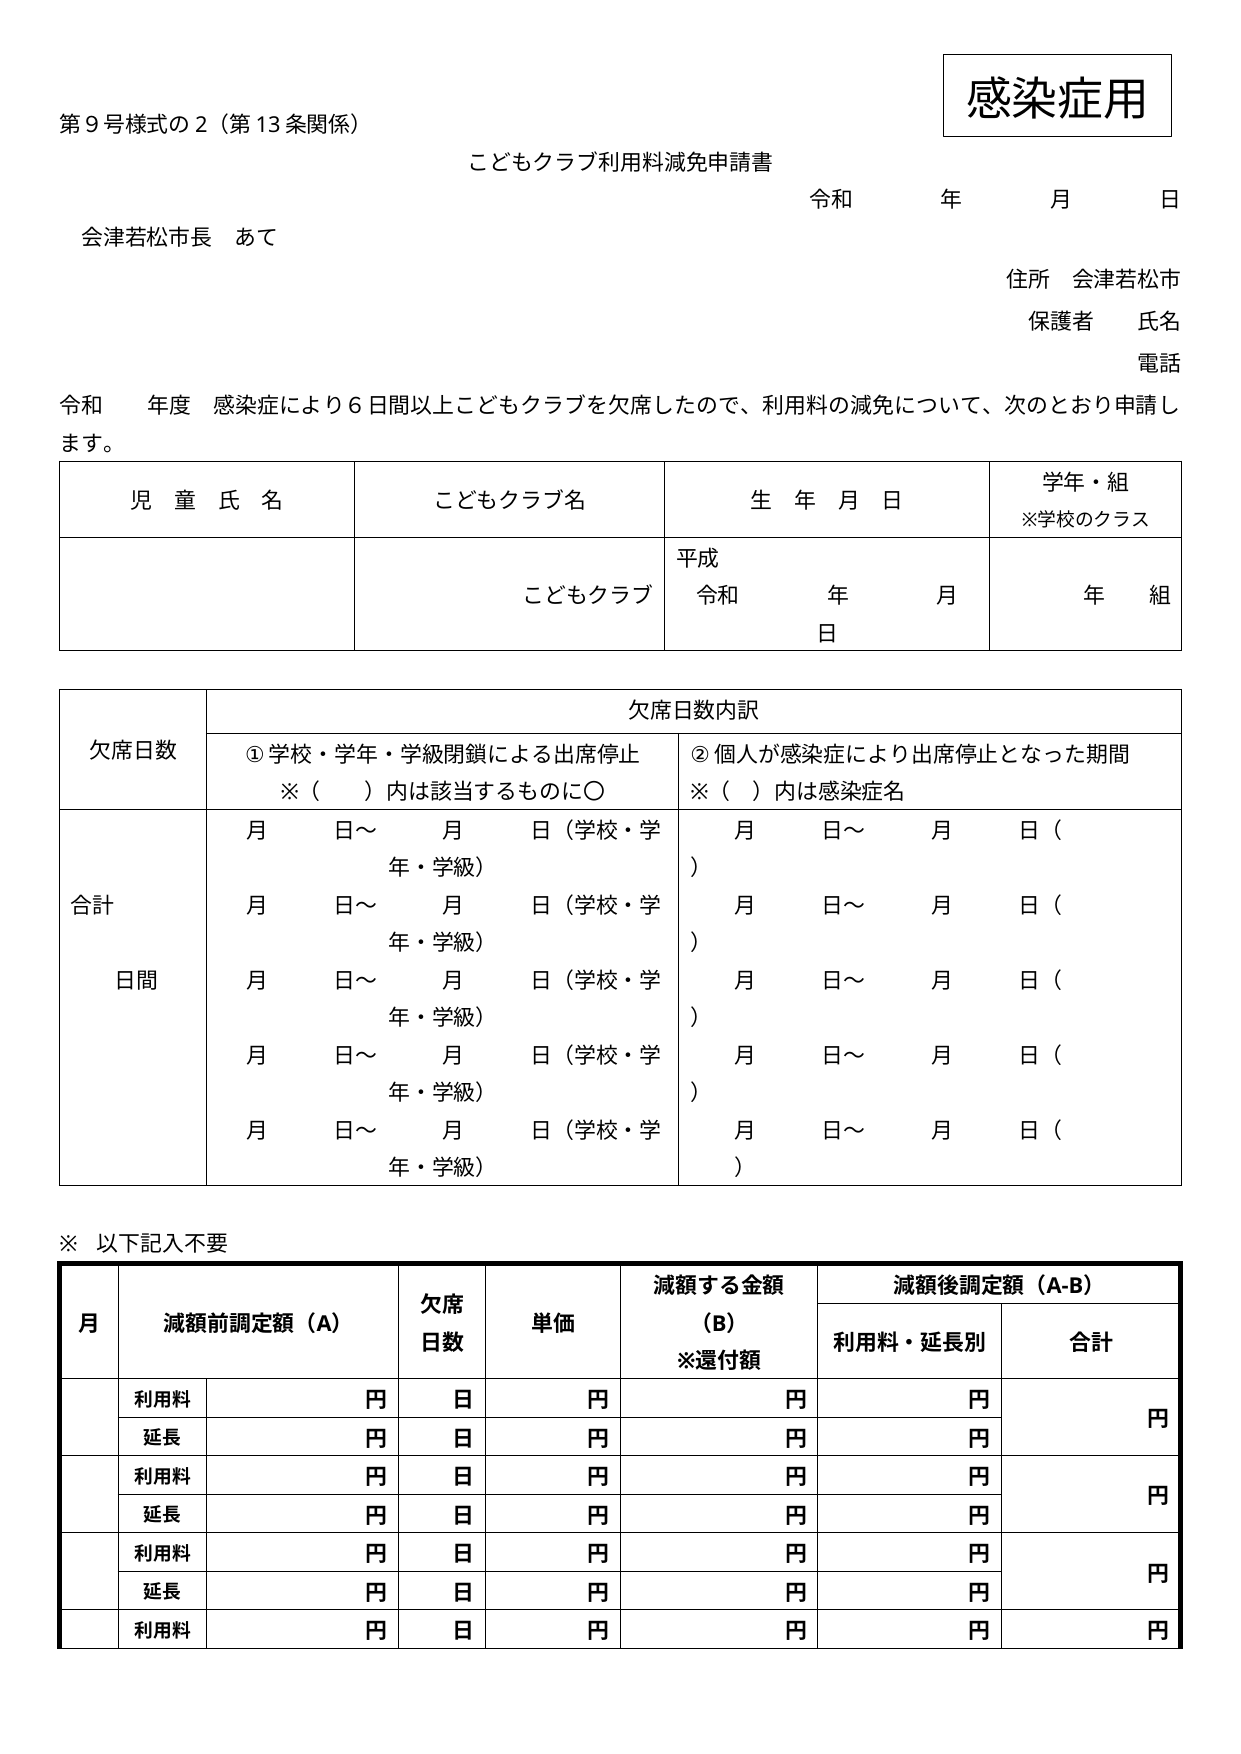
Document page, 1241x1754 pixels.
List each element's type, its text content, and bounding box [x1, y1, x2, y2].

table_header 減額後調定額（A-B） [818, 1266, 1178, 1303]
list 以下記入不要 [59, 1223, 1181, 1261]
table_cell [60, 538, 354, 650]
table_cell 利用料 [119, 1610, 206, 1648]
table_cell 延長 [119, 1572, 206, 1609]
table_cell 円 [207, 1533, 398, 1571]
table_cell [62, 1379, 118, 1455]
table_cell 円 [818, 1456, 1001, 1494]
table_cell 円 [486, 1572, 620, 1609]
table_cell [62, 1456, 118, 1532]
table_cell 利用料 [119, 1533, 206, 1571]
table_cell 日 [399, 1495, 485, 1532]
table_cell 円 [207, 1379, 398, 1417]
table_cell 円 [818, 1379, 1001, 1417]
table_cell 円 [1002, 1456, 1178, 1532]
table_cell 日 [399, 1572, 485, 1609]
table_cell 年 組 [990, 538, 1181, 650]
table_header 欠席日数 [60, 690, 206, 809]
table_cell 日 [399, 1533, 485, 1571]
table_cell 円 [207, 1495, 398, 1532]
table_header 減額前調定額（A） [119, 1266, 398, 1378]
text 電話 [59, 343, 1181, 381]
table_cell 利用料 [119, 1456, 206, 1494]
table_cell 円 [486, 1495, 620, 1532]
table_cell 月 日～ 月 日（学校・学年・学級） 月 日～ 月 日（学校・学年・学級） 月 日～ 月 日（学校・学年・学級） 月 日～ 月 日（学校・学年・学級） 月 日～ 月 日（学校・学年・学級） [207, 810, 678, 1185]
table_cell 延長 [119, 1495, 206, 1532]
table_cell 日 [399, 1379, 485, 1417]
table_cell 円 [818, 1610, 1001, 1648]
text 令和 年 月 日 [59, 179, 1181, 217]
table_header 生 年 月 日 [665, 462, 989, 537]
table_cell 円 [486, 1456, 620, 1494]
table_cell 円 [1002, 1379, 1178, 1455]
table_cell 合計 日間 [60, 810, 206, 1185]
table_cell 利用料・延長別 [818, 1304, 1001, 1378]
table_cell 円 [621, 1418, 817, 1455]
table_cell 合計 [1002, 1304, 1178, 1378]
table_cell 円 [621, 1495, 817, 1532]
table_cell 円 [207, 1610, 398, 1648]
table_cell 円 [1002, 1610, 1178, 1648]
table_cell 円 [486, 1418, 620, 1455]
table_cell 円 [1002, 1533, 1178, 1609]
table_cell [62, 1610, 118, 1648]
table_cell 日 [399, 1418, 485, 1455]
table_cell こどもクラブ [355, 538, 664, 650]
table_cell 円 [621, 1533, 817, 1571]
table_cell 円 [486, 1533, 620, 1571]
table_cell ①学校・学年・学級閉鎖による出席停止 ※（ ）内は該当するものに〇 [207, 734, 678, 809]
text こどもクラブ利用料減免申請書 [59, 142, 1181, 179]
table_cell 円 [207, 1418, 398, 1455]
table_cell 日 [399, 1610, 485, 1648]
table_cell 円 [621, 1379, 817, 1417]
table_header 学年・組 ※学校のクラス [990, 462, 1181, 537]
table_cell 延長 [119, 1418, 206, 1455]
table_cell 円 [621, 1610, 817, 1648]
table_cell 円 [818, 1495, 1001, 1532]
table_cell 円 [207, 1456, 398, 1494]
table_cell 円 [818, 1418, 1001, 1455]
text 第９号様式の2（第13条関係） [59, 104, 1181, 142]
text 令和 年度 感染症により６日間以上こどもクラブを欠席したので、利用料の減免について、次のとおり申請します。 [59, 386, 1181, 461]
table_cell 円 [621, 1572, 817, 1609]
table_cell [62, 1533, 118, 1609]
table_cell 利用料 [119, 1379, 206, 1417]
table_cell 円 [621, 1456, 817, 1494]
text 住所 会津若松市 [59, 259, 1181, 296]
table_header 単価 [486, 1266, 620, 1378]
table_cell 円 [207, 1572, 398, 1609]
table_cell 円 [818, 1533, 1001, 1571]
table_cell 円 [486, 1610, 620, 1648]
table_cell ②個人が感染症により出席停止となった期間 ※（ ）内は感染症名 [679, 734, 1181, 809]
table_cell 日 [399, 1456, 485, 1494]
table_cell 円 [818, 1572, 1001, 1609]
table_header 児 童 氏 名 [60, 462, 354, 537]
table_cell 平成 令和 年 月 日 [665, 538, 989, 650]
table_cell 月 日～ 月 日（ ） 月 日～ 月 日（ ） 月 日～ 月 日（ ） 月 日～ 月 日（ ） 月 日～ 月 日（ ） [679, 810, 1181, 1185]
table_header 減額する金額（B） ※還付額 [621, 1266, 817, 1378]
text 保護者 氏名 [59, 301, 1181, 339]
table_header 欠席日数 [399, 1266, 485, 1378]
table_header 欠席日数内訳 [207, 690, 1181, 733]
table_header こどもクラブ名 [355, 462, 664, 537]
text 会津若松市長 あて [59, 217, 1181, 254]
table_header 月 [62, 1266, 118, 1378]
table_cell 円 [486, 1379, 620, 1417]
